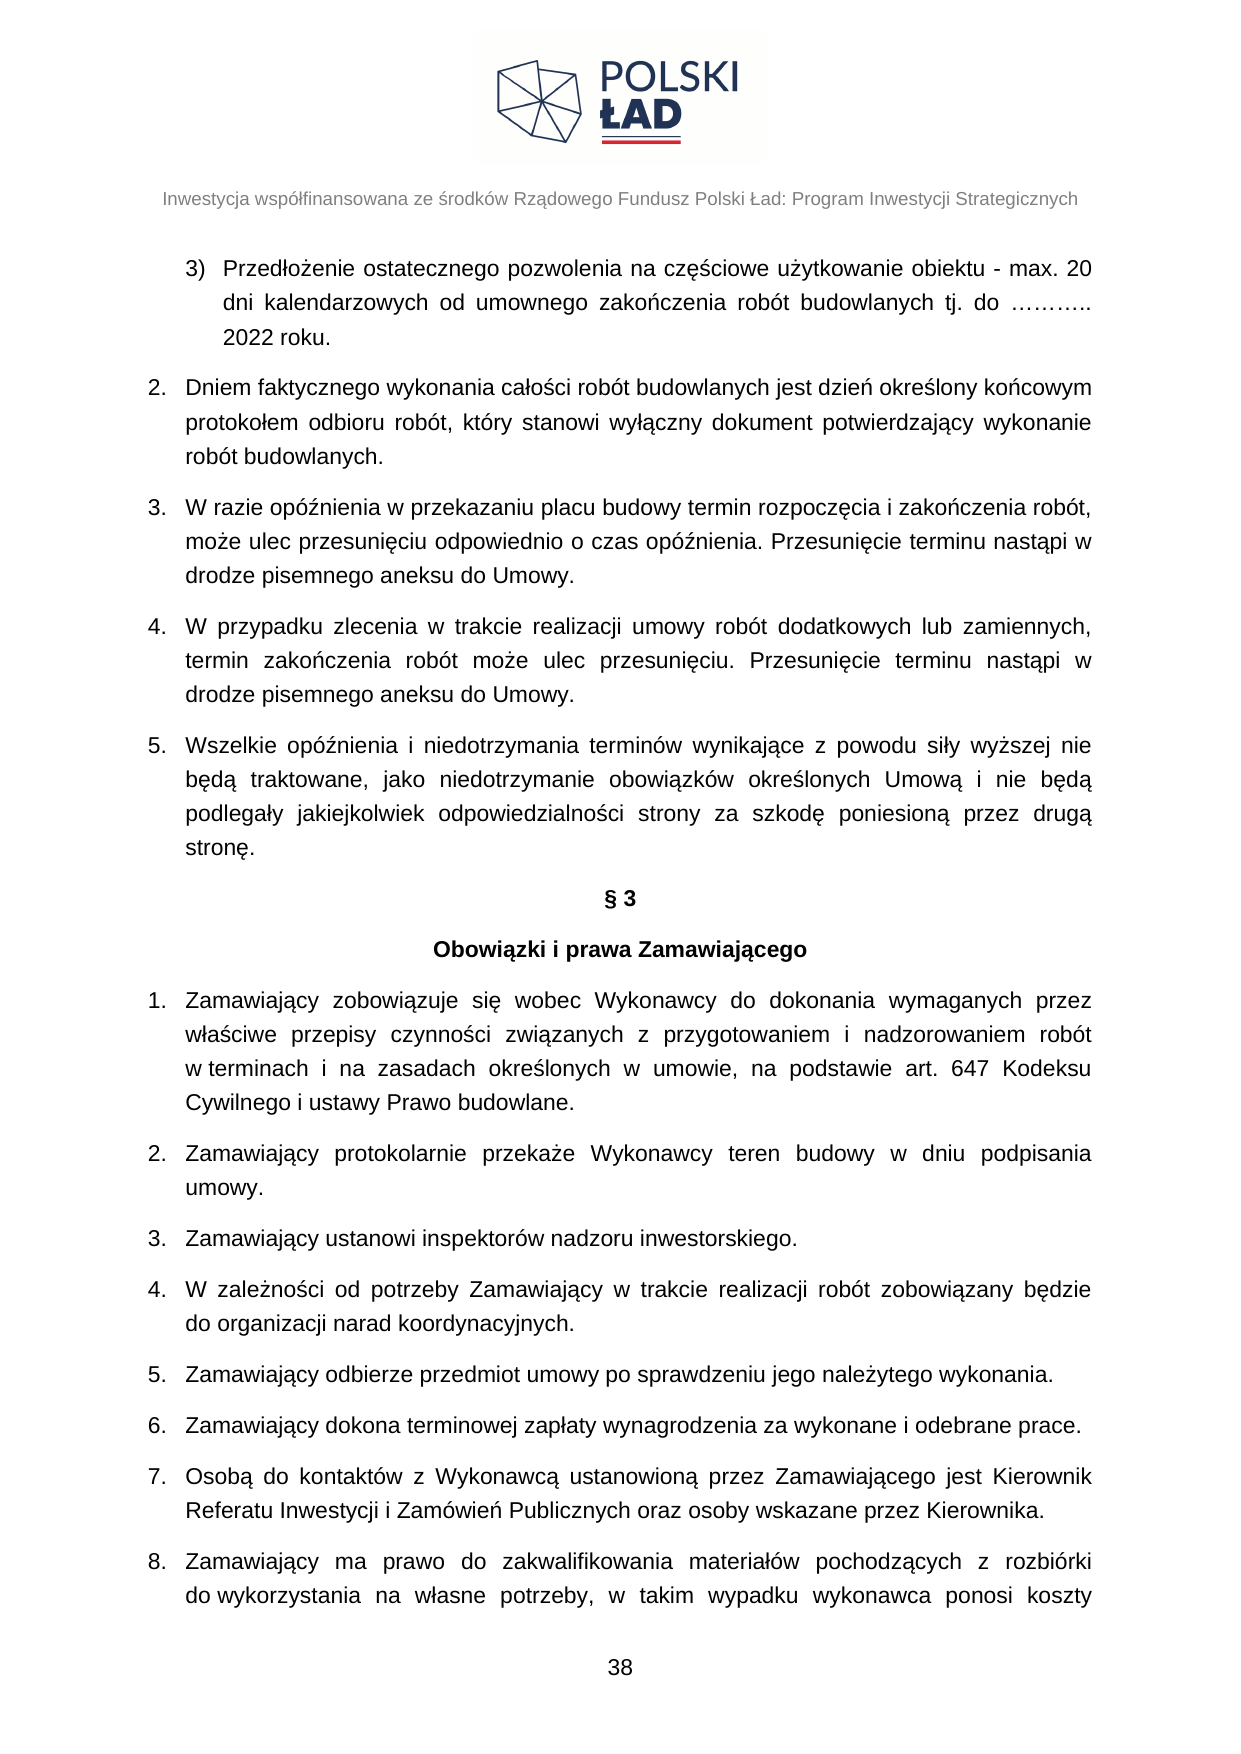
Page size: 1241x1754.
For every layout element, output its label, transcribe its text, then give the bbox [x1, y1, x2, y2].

text § 3 [148, 885, 1092, 912]
picture [473, 29, 768, 165]
list Zamawiający odbierze przedmiot umowy po sprawdzeniu jego należytego wykonania. [148, 1361, 1092, 1387]
list Zamawiający protokolarnie przekaże Wykonawcy teren budowy w dniu podpisania umowy. [148, 1140, 1092, 1201]
list Zamawiający ustanowi inspektorów nadzoru inwestorskiego. [148, 1225, 1092, 1252]
list W razie opóźnienia w przekazaniu placu budowy termin rozpoczęcia i zakończenia robót, może ulec przesunięciu odpowiednio o czas opóźnienia. Przesunięcie terminu nastąpi w drodze pisemnego aneksu do Umowy. [148, 493, 1092, 588]
list Osobą do kontaktów z Wykonawcą ustanowioną przez Zamawiającego jest Kierownik Referatu Inwestycji i Zamówień Publicznych oraz osoby wskazane przez Kierownika. [148, 1463, 1092, 1523]
list Wszelkie opóźnienia i niedotrzymania terminów wynikające z powodu siły wyższej nie będą traktowane, jako niedotrzymanie obowiązków określonych Umową i nie będą podlegały jakiejkolwiek odpowiedzialności strony za szkodę poniesioną przez drugą stronę. [148, 732, 1092, 861]
list Dniem faktycznego wykonania całości robót budowlanych jest dzień określony końcowym protokołem odbioru robót, który stanowi wyłączny dokument potwierdzający wykonanie robót budowlanych. [148, 374, 1092, 469]
list Zamawiający zobowiązuje się wobec Wykonawcy do dokonania wymaganych przez właściwe przepisy czynności związanych z przygotowaniem i nadzorowaniem robót w terminach i na zasadach określonych w umowie, na podstawie art. 647 Kodeksu Cywilnego i ustawy Prawo budowlane. [148, 987, 1092, 1116]
text Obowiązki i prawa Zamawiającego [148, 936, 1092, 962]
list Zamawiający dokona terminowej zapłaty wynagrodzenia za wykonane i odebrane prace. [148, 1412, 1092, 1438]
list W przypadku zlecenia w trakcie realizacji umowy robót dodatkowych lub zamiennych, termin zakończenia robót może ulec przesunięciu. Przesunięcie terminu nastąpi w drodze pisemnego aneksu do Umowy. [148, 613, 1092, 707]
list Przedłożenie ostatecznego pozwolenia na częściowe użytkowanie obiektu - max. 20 dni kalendarzowych od umownego zakończenia robót budowlanych tj. do ……….. 2022 roku. [185, 255, 1092, 350]
list W zależności od potrzeby Zamawiający w trakcie realizacji robót zobowiązany będzie do organizacji narad koordynacyjnych. [148, 1276, 1092, 1337]
